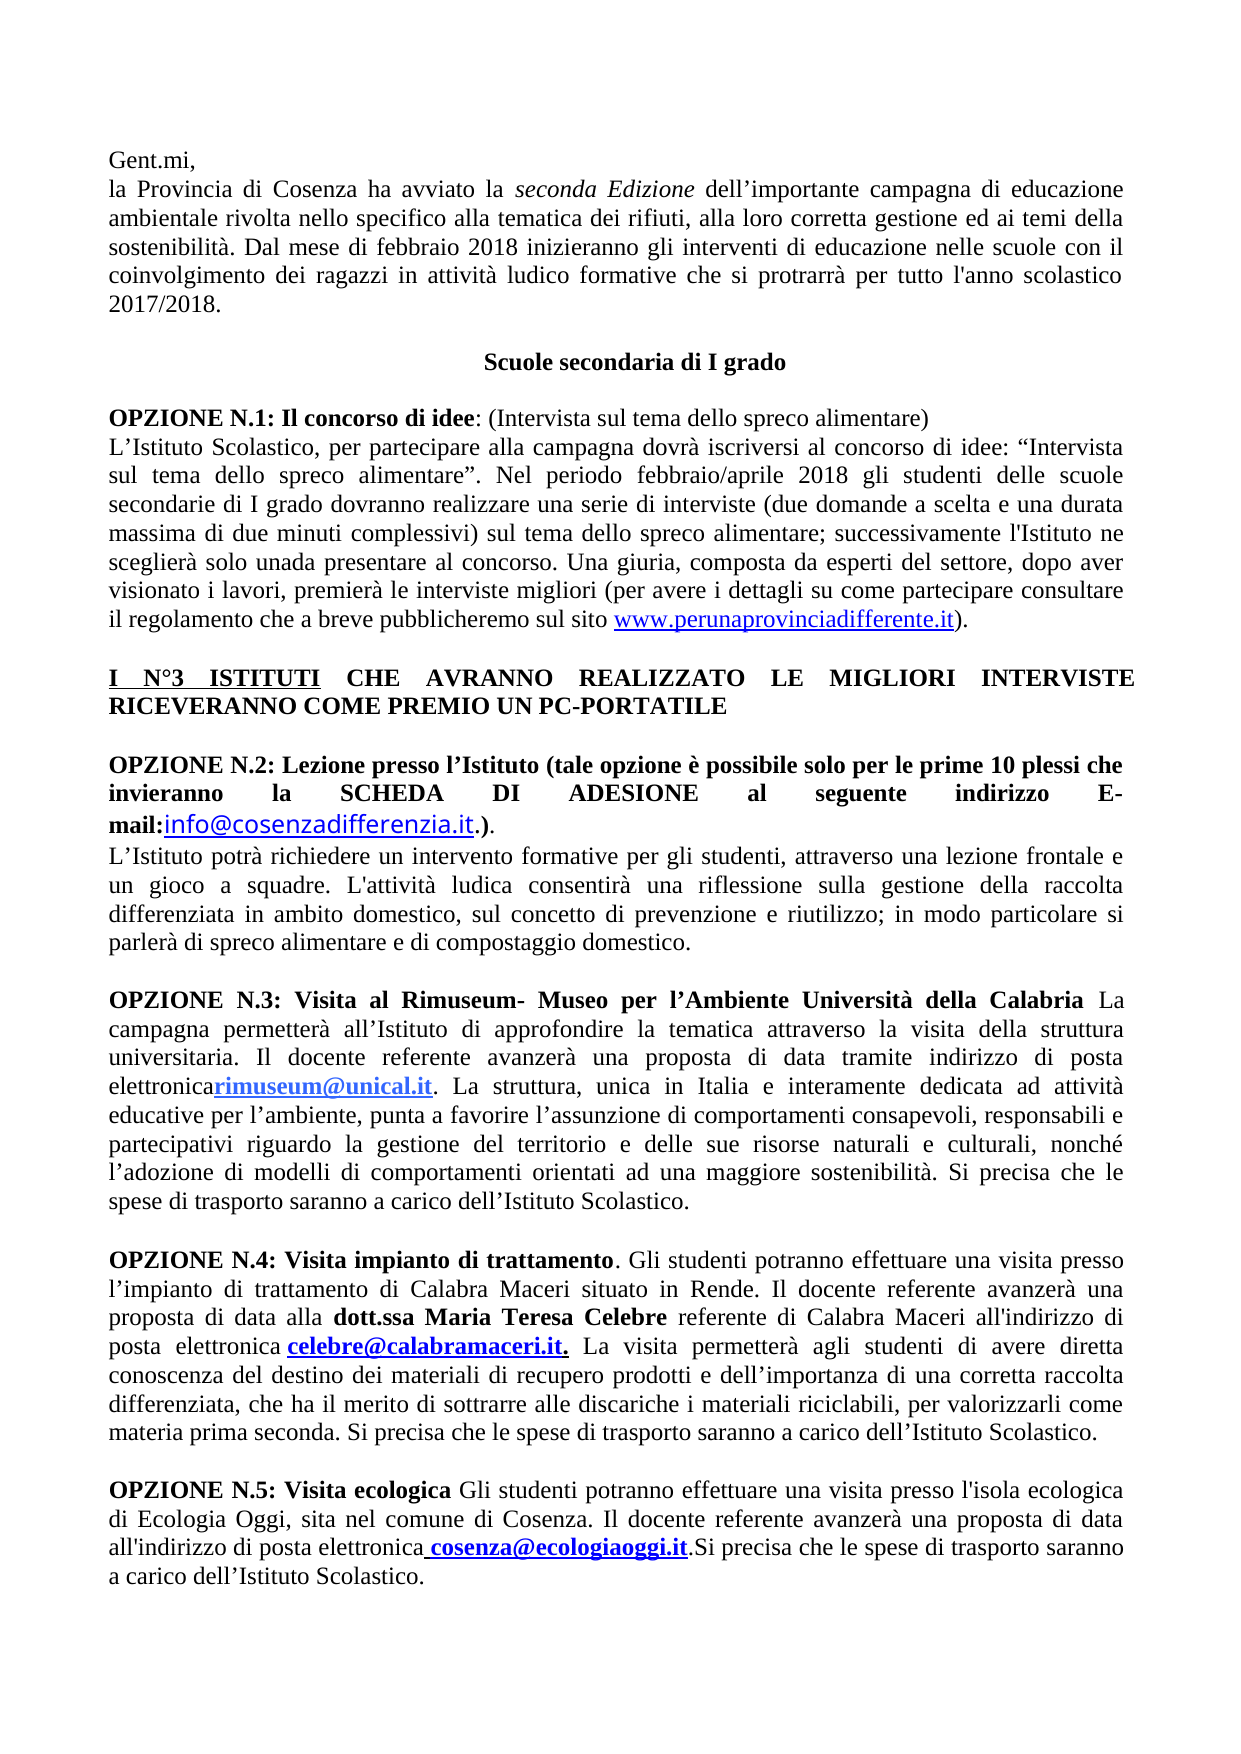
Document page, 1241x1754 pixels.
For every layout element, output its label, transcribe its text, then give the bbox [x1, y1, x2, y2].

text OPZIONE N.3: Visita al Rimuseum- Museo per l’Ambiente Università della Calabria La campagna permetterà all’Istituto di approfondire la tematica attraverso la visita della struttura universitaria. Il docente referente avanzerà una proposta di data tramite indirizzo di posta elettronicarimuseum@unical.it. La struttura, unica in Italia e interamente dedicata ad attività educative per l’ambiente, punta a favorire l’assunzione di comportamenti consapevoli, responsabili e partecipativi riguardo la gestione del territorio e delle sue risorse naturali e culturali, nonché l’adozione di modelli di comportamenti orientati ad una maggiore sostenibilità. Si precisa che le spese di trasporto saranno a carico dell’Istituto Scolastico. [108, 985, 1124, 1215]
text Gent.mi, [108, 146, 1136, 174]
text L’Istituto potrà richiedere un intervento formative per gli studenti, attraverso una lezione frontale e un gioco a squadre. L'attività ludica consentirà una riflessione sulla gestione della raccolta differenziata in ambito domestico, sul concetto di prevenzione e riutilizzo; in modo particolare si parlerà di spreco alimentare e di compostaggio domestico. [108, 841, 1125, 956]
text L’Istituto Scolastico, per partecipare alla campagna dovrà iscriversi al concorso di idee: “Intervista sul tema dello spreco alimentare”. Nel periodo febbraio/aprile 2018 gli studenti delle scuole secondarie di I grado dovranno realizzare una serie di interviste (due domande a scelta e una durata massima di due minuti complessivi) sul tema dello spreco alimentare; successivamente l'Istituto ne sceglierà solo unada presentare al concorso. Una giuria, composta da esperti del settore, dopo aver visionato i lavori, premierà le interviste migliori (per avere i dettagli su come partecipare consultare il regolamento che a breve pubblicheremo sul sito www.perunaprovinciadifferente.it). [108, 432, 1125, 633]
text OPZIONE N.4: Visita impianto di trattamento. Gli studenti potranno effettuare una visita presso l’impianto di trattamento di Calabra Maceri situato in Rende. Il docente referente avanzerà una proposta di data alla dott.ssa Maria Teresa Celebre referente di Calabra Maceri all'indirizzo di posta elettronica celebre@calabramaceri.it. La visita permetterà agli studenti di avere diretta conoscenza del destino dei materiali di recupero prodotti e dell’importanza di una corretta raccolta differenziata, che ha il merito di sottrarre alle discariche i materiali riciclabili, per valorizzarli come materia prima seconda. Si precisa che le spese di trasporto saranno a carico dell’Istituto Scolastico. [108, 1245, 1125, 1446]
text OPZIONE N.5: Visita ecologica Gli studenti potranno effettuare una visita presso l'isola ecologica di Ecologia Oggi, sita nel comune di Cosenza. Il docente referente avanzerà una proposta di data all'indirizzo di posta elettronica cosenza@ecologiaoggi.it.Si precisa che le spese di trasporto saranno a carico dell’Istituto Scolastico. [108, 1475, 1125, 1590]
text OPZIONE N.2: Lezione presso l’Istituto (tale opzione è possibile solo per le prime 10 plessi che invieranno la SCHEDA DI ADESIONE al seguente indirizzo E-mail:info@cosenzadifferenzia.it.). [108, 750, 1124, 841]
text I N°3 ISTITUTI CHE AVRANNO REALIZZATO LE MIGLIORI INTERVISTE RICEVERANNO COME PREMIO UN PC-PORTATILE [108, 663, 1136, 720]
text Scuole secondaria di I grado [483, 347, 1136, 376]
text la Provincia di Cosenza ha avviato la seconda Edizione dell’importante campagna di educazione ambientale rivolta nello specifico alla tematica dei rifiuti, alla loro corretta gestione ed ai temi della sostenibilità. Dal mese di febbraio 2018 inizieranno gli interventi di educazione nelle scuole con il coinvolgimento dei ragazzi in attività ludico formative che si protrarrà per tutto l'anno scolastico 2017/2018. [108, 174, 1124, 318]
text OPZIONE N.1: Il concorso di idee: (Intervista sul tema dello spreco alimentare) [108, 406, 1136, 432]
